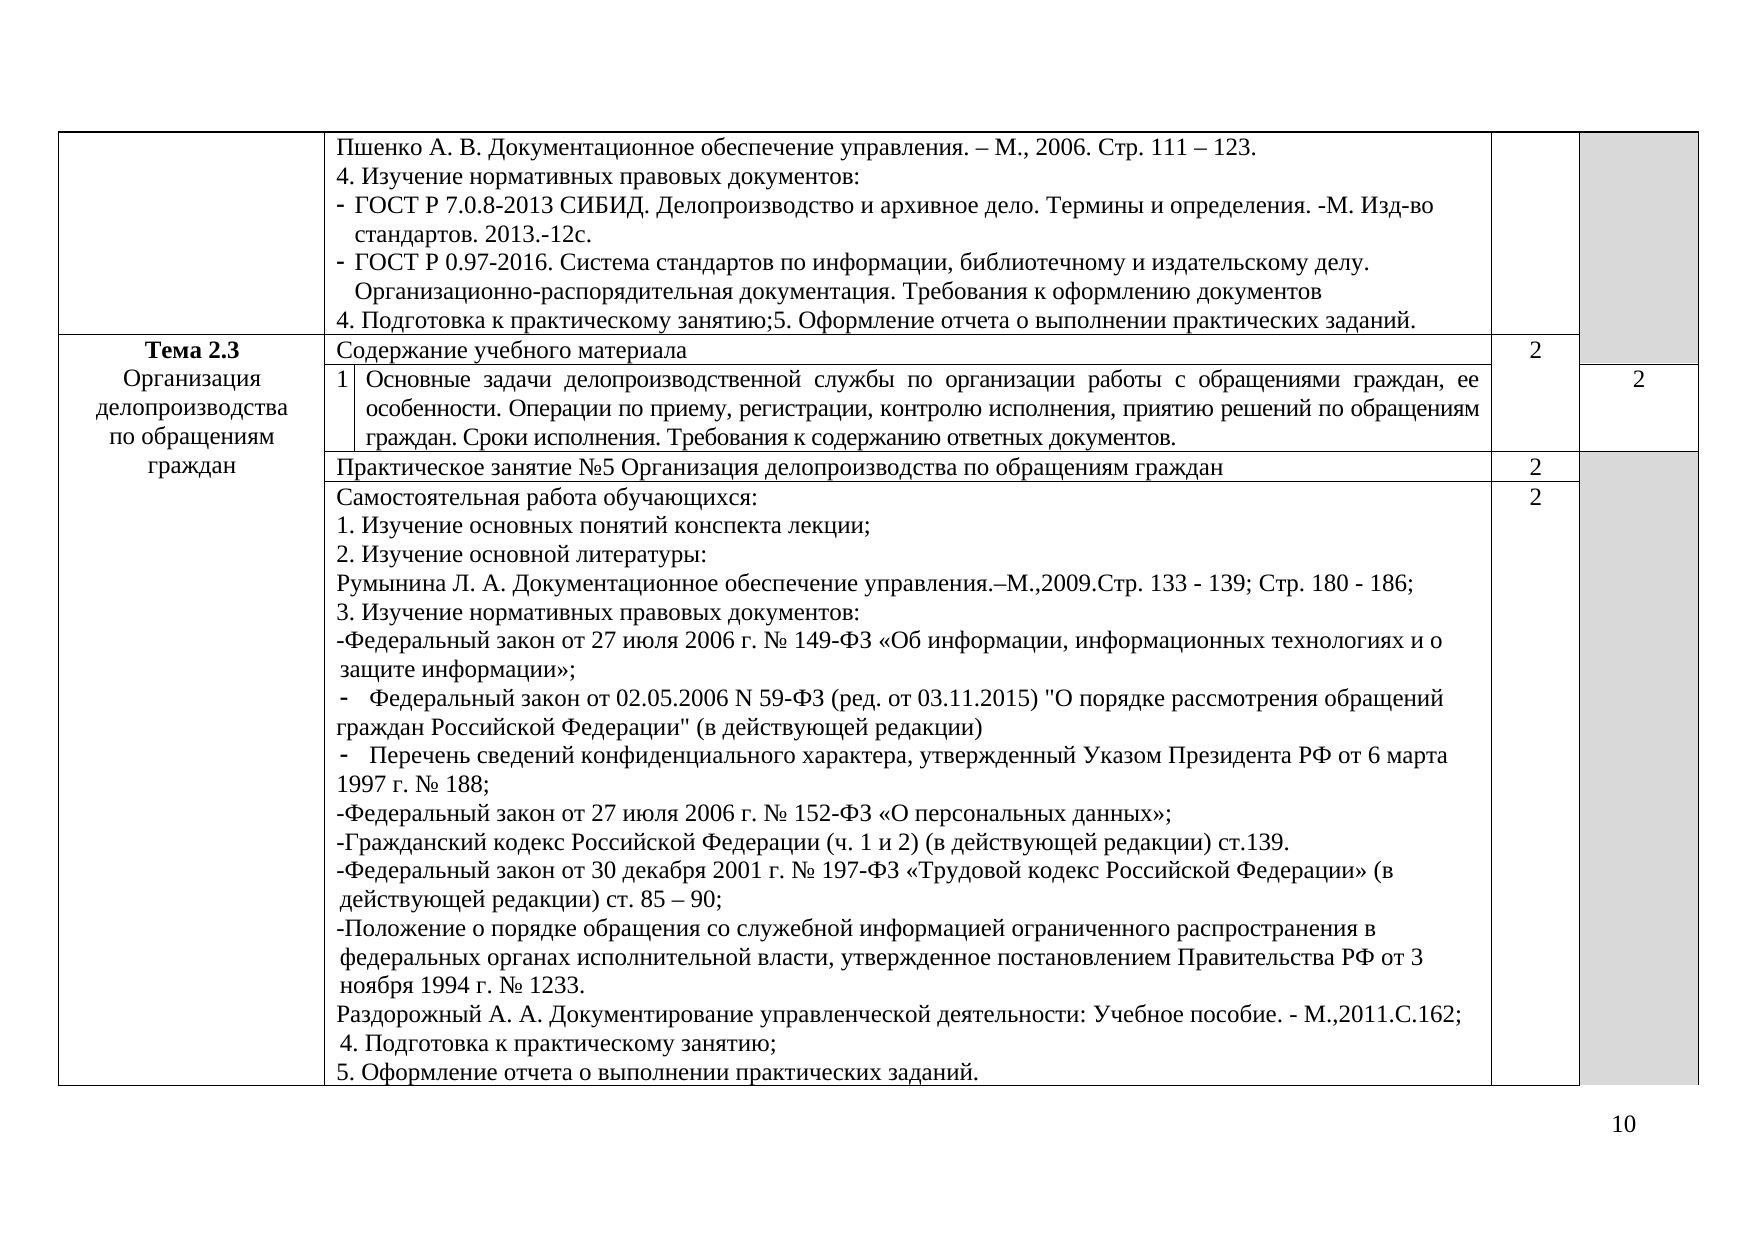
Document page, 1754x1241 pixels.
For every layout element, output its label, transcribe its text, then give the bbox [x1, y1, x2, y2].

table_cell Содержание учебного материала [325, 335, 1491, 363]
table_cell Основные задачи делопроизводственной службы по организации работы с обращениями граждан, ее особенности. Операции по приему, регистрации, контролю исполнения, приятию решений по обращениям граждан. Сроки исполнения. Требования к содержанию ответных документов. [355, 365, 1491, 451]
table_cell [1580, 481, 1698, 1085]
table_cell 2 [1580, 365, 1698, 451]
table_cell [1580, 452, 1698, 481]
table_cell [325, 133, 1491, 334]
table_cell 2 [1492, 482, 1579, 1085]
table_cell [1580, 334, 1698, 363]
table_cell Самостоятельная работа обучающихся: 1. Изучение основных понятий конспекта лекции; 2. Изучение основной литературы: Румынина Л. А. Документационное обеспечение управления.–М.,2009.Стр. 133 - 139; Стр. 180 - 186; 3. Изучение нормативных правовых документов: -Федеральный закон от 27 июля 2006 г. № 149-ФЗ «Об информации, информационных технологиях и о защите информации»; Федеральный закон от 02.05.2006 N 59-ФЗ (ред. от 03.11.2015) "О порядке рассмотрения обращений граждан Российской Федерации" (в действующей редакции) Перечень сведений конфиденциального характера, утвержденный Указом Президента РФ от 6 марта 1997 г. № 188; -Федеральный закон от 27 июля 2006 г. № 152-ФЗ «О персональных данных»; -Гражданский кодекс Российской Федерации (ч. 1 и 2) (в действующей редакции) ст.139. -Федеральный закон от 30 декабря 2001 г. № 197-ФЗ «Трудовой кодекс Российской Федерации» (в действующей редакции) ст. 85 – 90; -Положение о порядке обращения со служебной информацией ограниченного распространения в федеральных органах исполнительной власти, утвержденное постановлением Правительства РФ от 3 ноября 1994 г. № 1233. Раздорожный А. А. Документирование управленческой деятельности: Учебное пособие. - М.,2011.С.162; 4. Подготовка к практическому занятию; 5. Оформление отчета о выполнении практических заданий. [325, 482, 1491, 1085]
table_cell Тема 2.3 Организация делопроизводства по обращениям граждан [59, 335, 324, 1085]
table_cell 2 [1492, 452, 1579, 481]
table_cell 4 [1492, 133, 1579, 334]
table_cell Практическое занятие №5 Организация делопроизводства по обращениям граждан [325, 452, 1491, 481]
table_cell 1 [325, 365, 354, 451]
table_cell 2 [1492, 335, 1579, 451]
